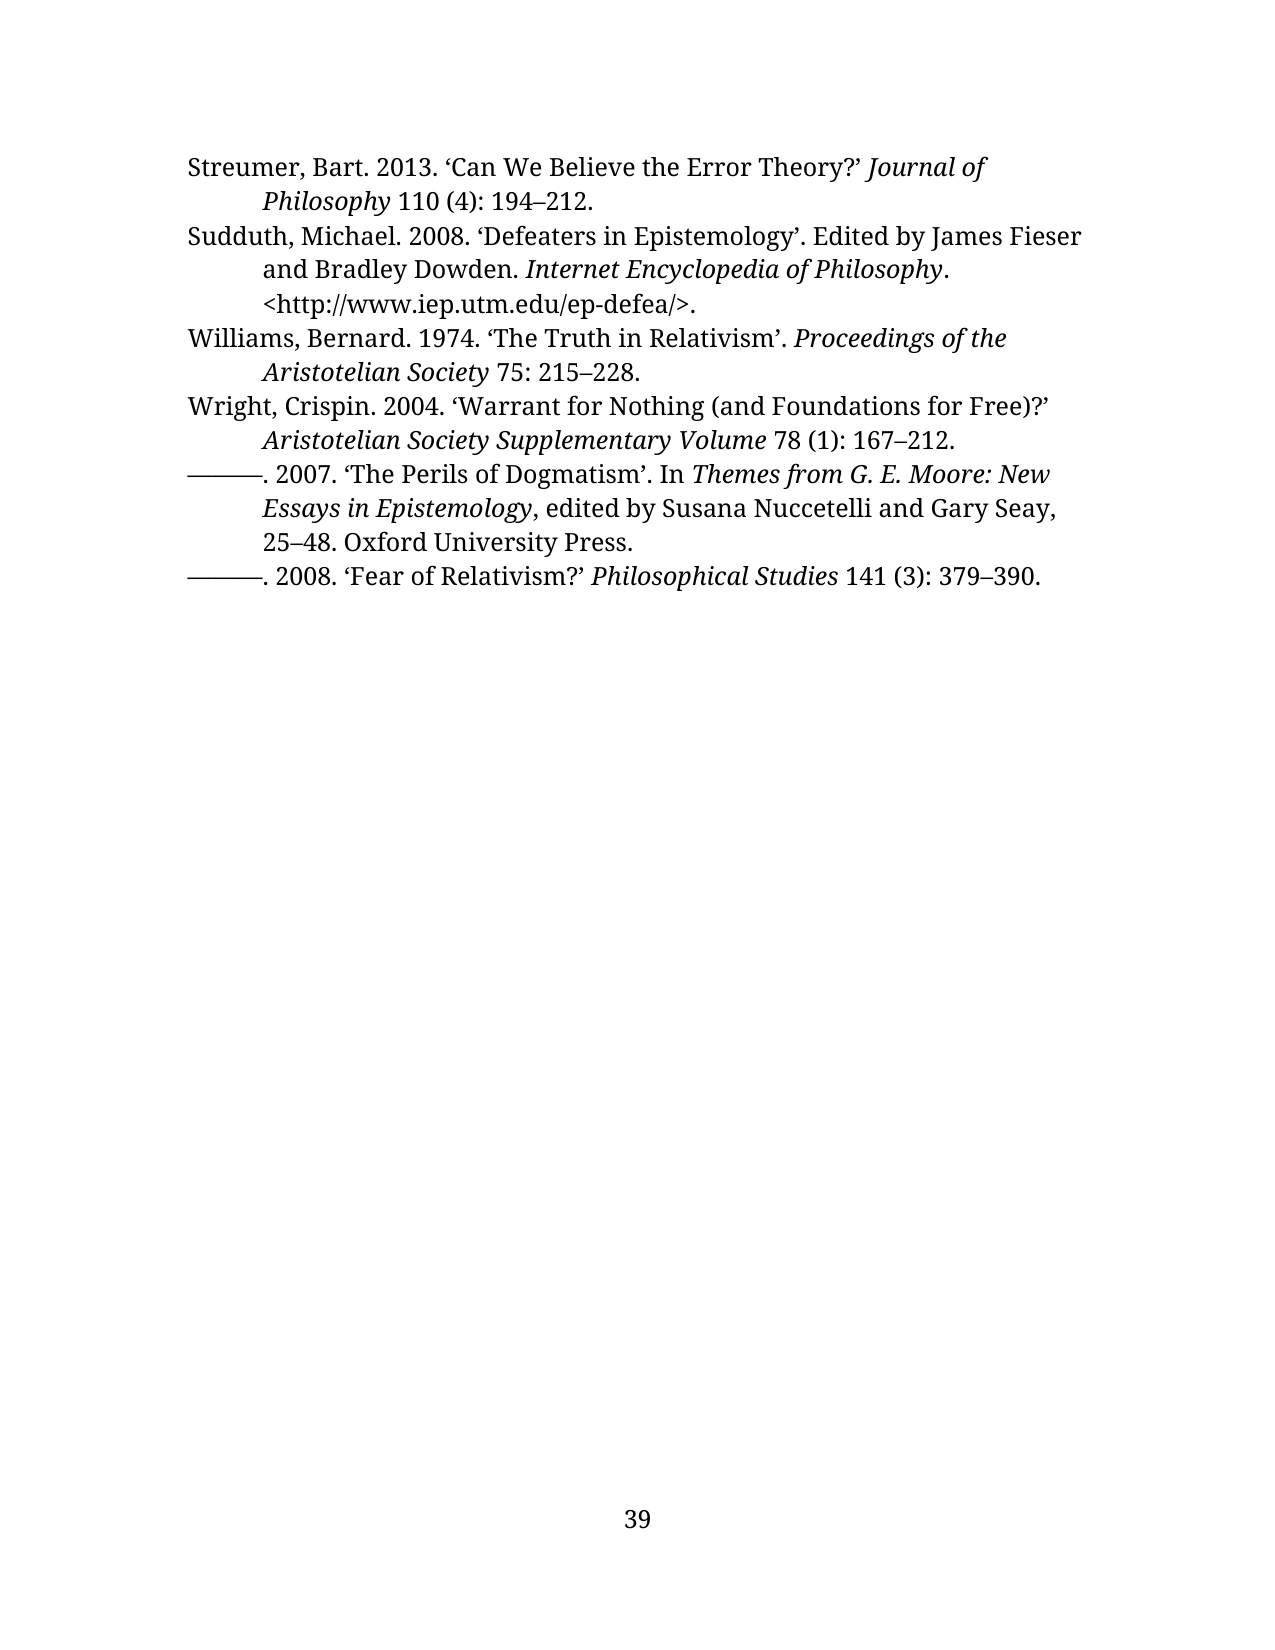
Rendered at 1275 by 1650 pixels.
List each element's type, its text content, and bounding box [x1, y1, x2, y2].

text Williams, Bernard. 1974. ‘The Truth in Relativism’. Proceedings of the Aristotelian Society 75: 215–228. [187, 320, 1087, 388]
text Sudduth, Michael. 2008. ‘Defeaters in Epistemology’. Edited by James Fieser and Bradley Dowden. Internet Encyclopedia of Philosophy. <http://www.iep.utm.edu/ep-defea/>. [187, 218, 1087, 320]
text ———. 2008. ‘Fear of Relativism?’ Philosophical Studies 141 (3): 379–390. [187, 559, 1087, 593]
text ———. 2007. ‘The Perils of Dogmatism’. In Themes from G. E. Moore: New Essays in Epistemology, edited by Susana Nuccetelli and Gary Seay, 25–48. Oxford University Press. [187, 457, 1087, 559]
text Streumer, Bart. 2013. ‘Can We Believe the Error Theory?’ Journal of Philosophy 110 (4): 194–212. [187, 150, 1087, 218]
text Wright, Crispin. 2004. ‘Warrant for Nothing (and Foundations for Free)?’ Aristotelian Society Supplementary Volume 78 (1): 167–212. [187, 388, 1087, 457]
